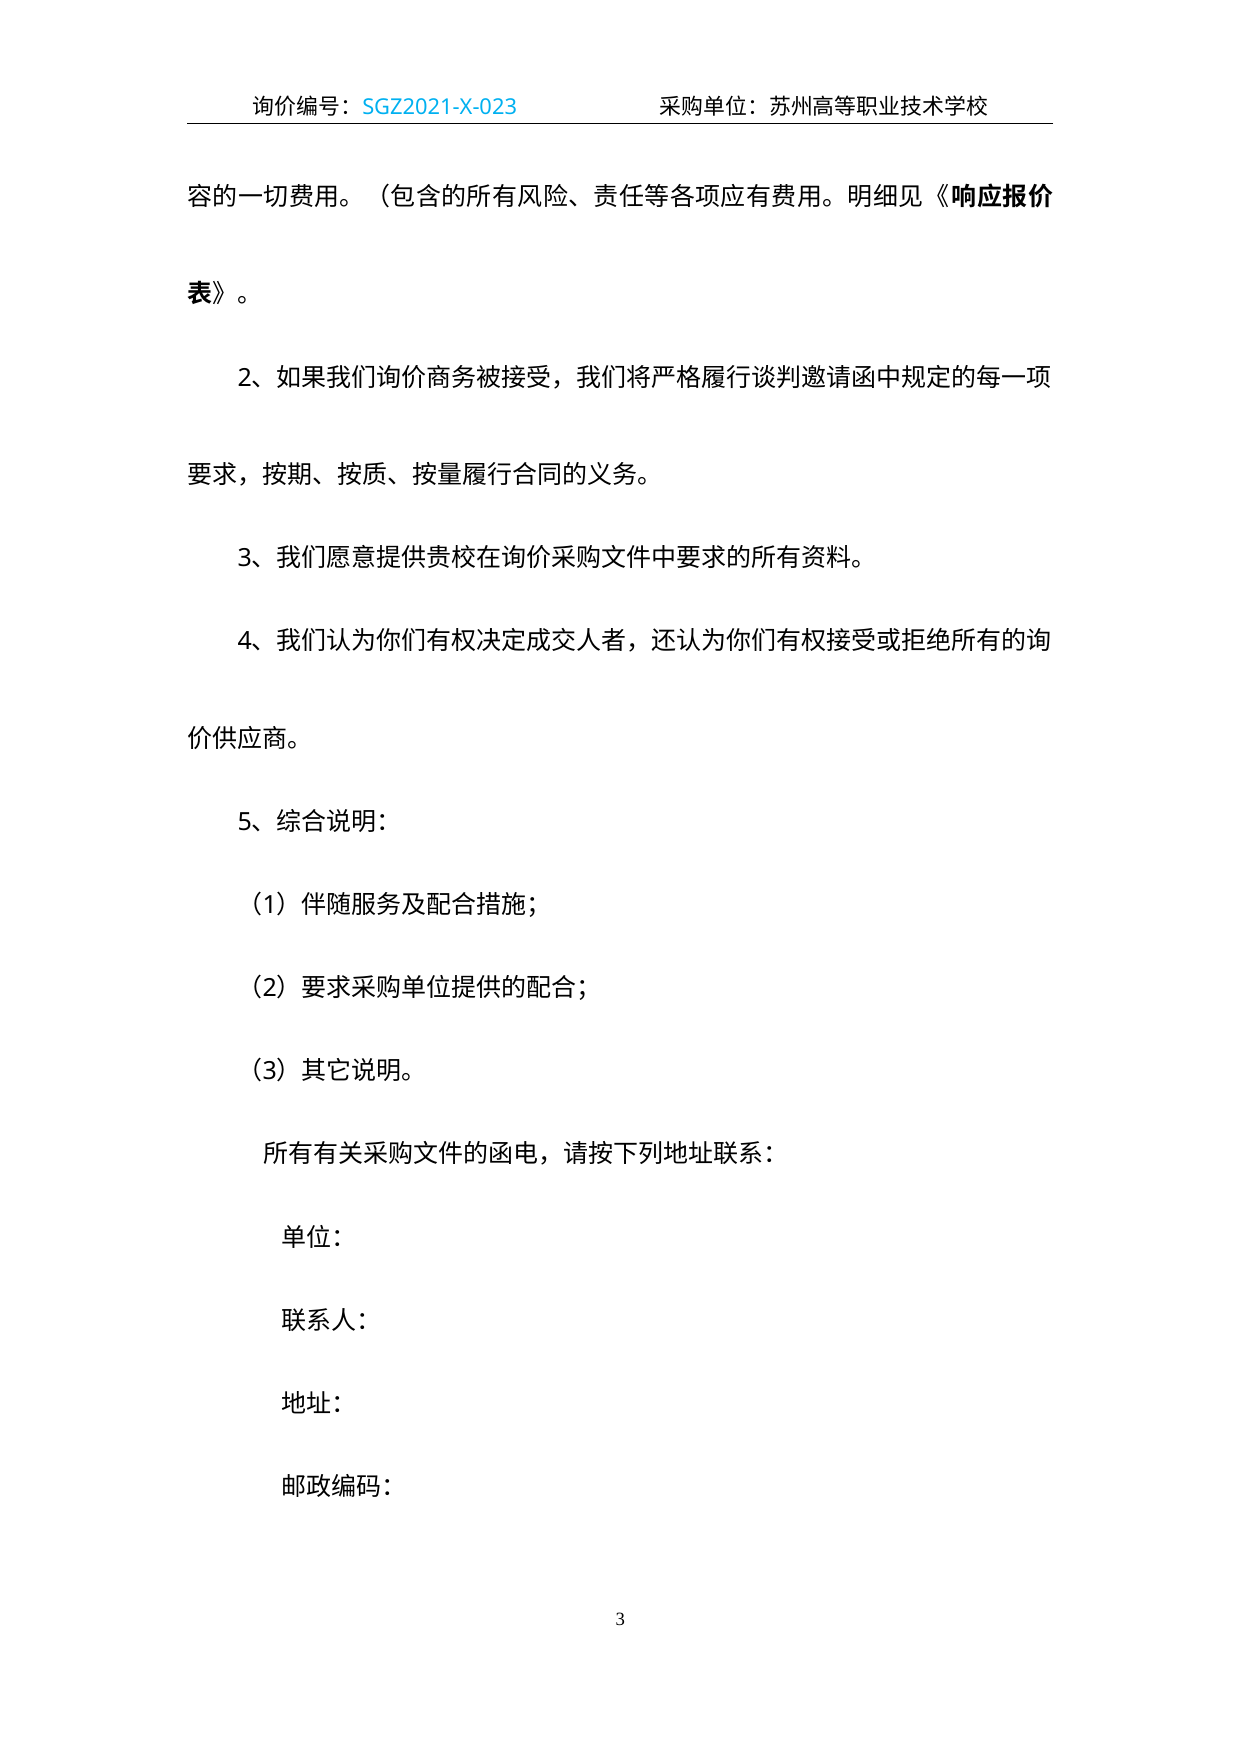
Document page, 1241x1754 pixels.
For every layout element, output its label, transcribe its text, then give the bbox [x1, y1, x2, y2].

text 联系人： [187, 1286, 1053, 1351]
text （2）要求采购单位提供的配合； [187, 953, 1053, 1018]
text （3）其它说明。 [187, 1036, 1053, 1101]
text 4、我们认为你们有权决定成交人者，还认为你们有权接受或拒绝所有的询价供应商。 [187, 606, 1053, 769]
text （1）伴随服务及配合措施； [187, 870, 1053, 935]
text 3、我们愿意提供贵校在询价采购文件中要求的所有资料。 [187, 523, 1053, 588]
text 地址： [187, 1369, 1053, 1434]
text 2、如果我们询价商务被接受，我们将严格履行谈判邀请函中规定的每一项要求，按期、按质、按量履行合同的义务。 [187, 343, 1053, 505]
text 单位： [187, 1203, 1053, 1268]
text 5、综合说明： [187, 787, 1053, 852]
text 邮政编码： [187, 1452, 1053, 1517]
text 所有有关采购文件的函电，请按下列地址联系： [187, 1119, 1053, 1184]
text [187, 162, 1053, 324]
